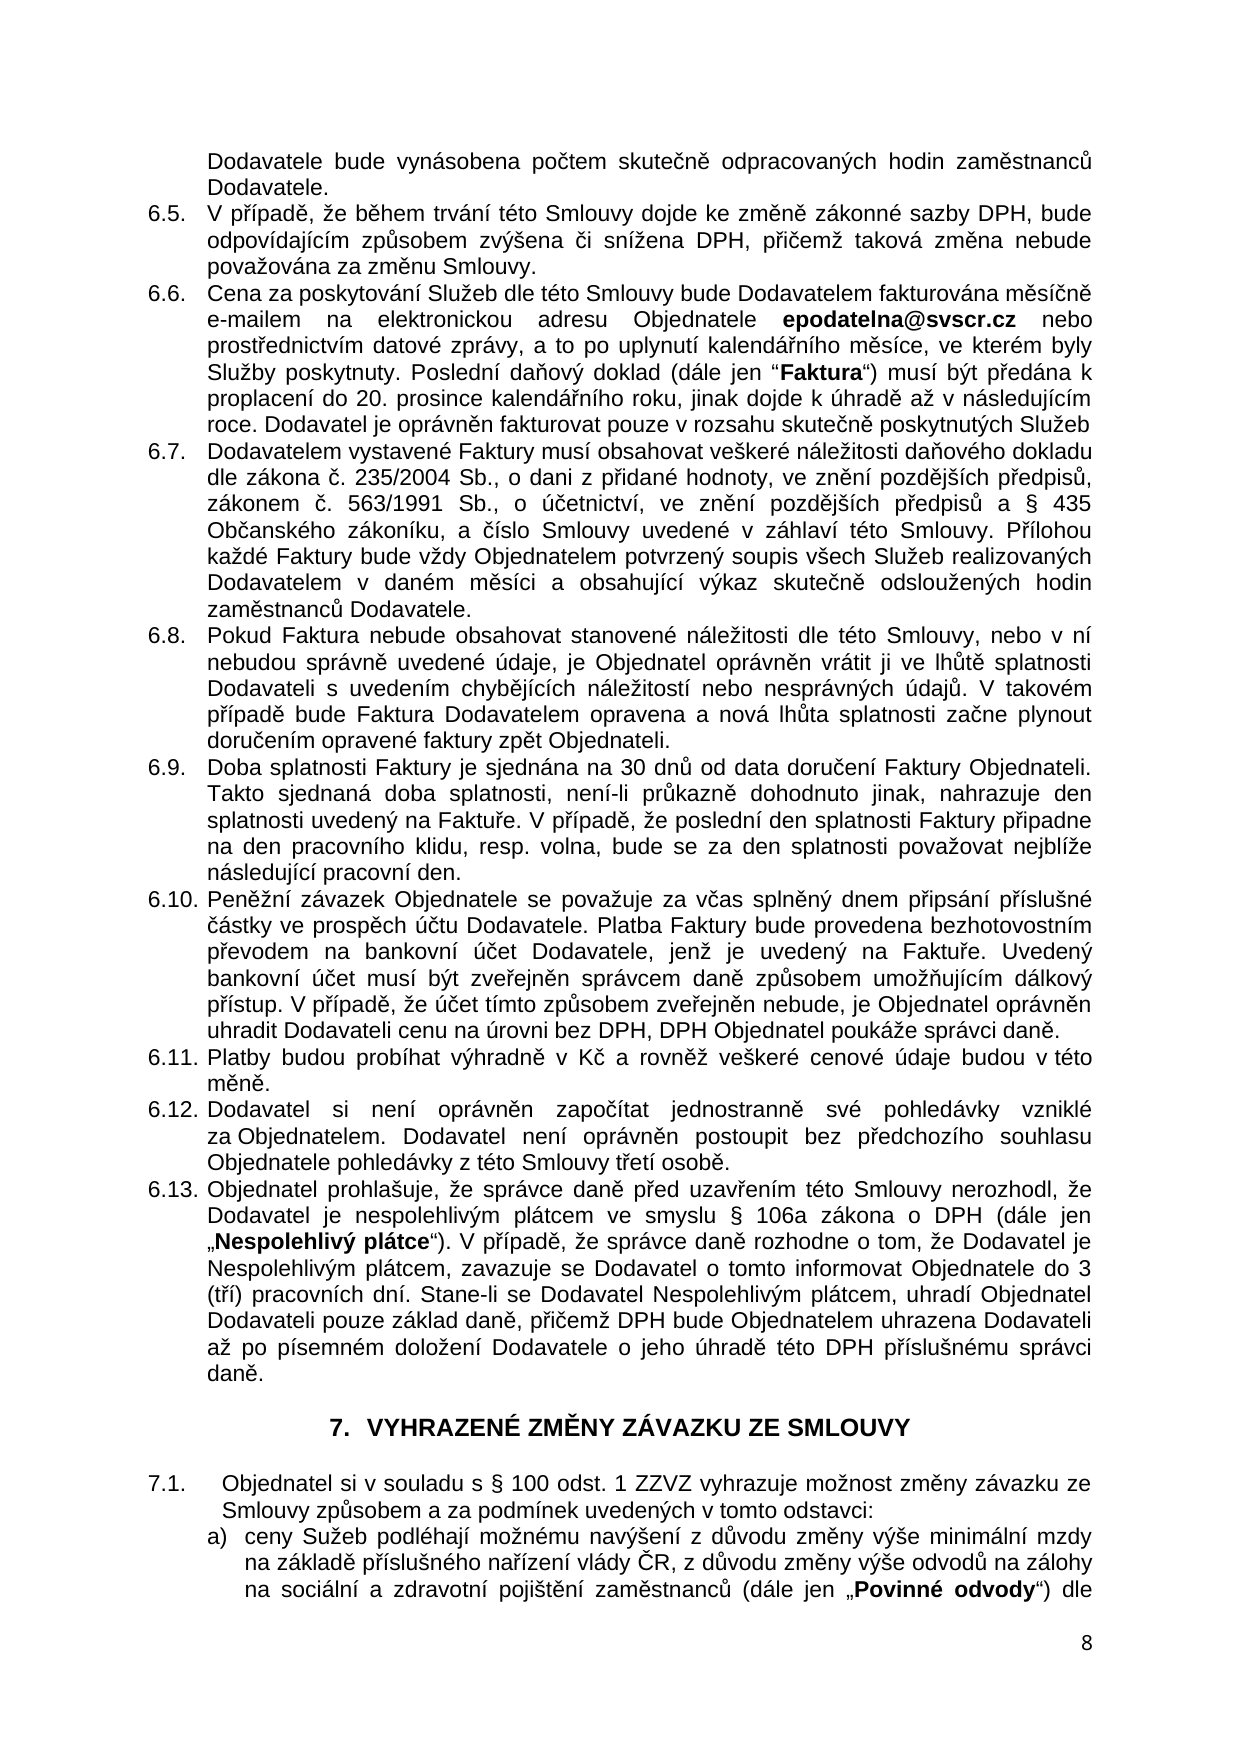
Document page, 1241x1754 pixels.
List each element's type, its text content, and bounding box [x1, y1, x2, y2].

list Doba splatnosti Faktury je sjednána na 30 dnů od data doručení Faktury Objednateli. Takto sjednaná doba splatnosti, není-li průkazně dohodnuto jinak, nahrazuje den splatnosti uvedený na Faktuře. V případě, že poslední den splatnosti Faktury připadne na den pracovního klidu, resp. volna, bude se za den splatnosti považovat nejblíže následující pracovní den. [148, 754, 1092, 886]
list VYHRAZENÉ ZMĚNY ZÁVAZKU ZE SMLOUVY [148, 1413, 1092, 1441]
list Platby budou probíhat výhradně v Kč a rovněž veškeré cenové údaje budou v této měně. [148, 1044, 1092, 1096]
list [207, 1523, 1092, 1602]
list Objednatel si v souladu s § 100 odst. 1 ZZVZ vyhrazuje možnost změny závazku ze Smlouvy způsobem a za podmínek uvedených v tomto odstavci: [148, 1470, 1092, 1523]
list Dodavatelem vystavené Faktury musí obsahovat veškeré náležitosti daňového dokladu dle zákona č. 235/2004 Sb., o dani z přidané hodnoty, ve znění pozdějších předpisů, zákonem č. 563/1991 Sb., o účetnictví, ve znění pozdějších předpisů a § 435 Občanského zákoníku, a číslo Smlouvy uvedené v záhlaví této Smlouvy. Přílohou každé Faktury bude vždy Objednatelem potvrzený soupis všech Služeb realizovaných Dodavatelem v daném měsíci a obsahující výkaz skutečně odsloužených hodin zaměstnanců Dodavatele. [148, 438, 1092, 622]
list Peněžní závazek Objednatele se považuje za včas splněný dnem připsání příslušné částky ve prospěch účtu Dodavatele. Platba Faktury bude provedena bezhotovostním převodem na bankovní účet Dodavatele, jenž je uvedený na Faktuře. Uvedený bankovní účet musí být zveřejněn správcem daně způsobem umožňujícím dálkový přístup. V případě, že účet tímto způsobem zveřejněn nebude, je Objednatel oprávněn uhradit Dodavateli cenu na úrovni bez DPH, DPH Objednatel poukáže správci daně. [148, 886, 1092, 1044]
list Dodavatel si není oprávněn započítat jednostranně své pohledávky vzniklé za Objednatelem. Dodavatel není oprávněn postoupit bez předchozího souhlasu Objednatele pohledávky z této Smlouvy třetí osobě. [148, 1096, 1092, 1176]
list Objednatel prohlašuje, že správce daně před uzavřením této Smlouvy nerozhodl, že Dodavatel je nespolehlivým plátcem ve smyslu § 106a zákona o DPH (dále jen „Nespolehlivý plátce“). V případě, že správce daně rozhodne o tom, že Dodavatel je Nespolehlivým plátcem, zavazuje se Dodavatel o tomto informovat Objednatele do 3 (tří) pracovních dní. Stane-li se Dodavatel Nespolehlivým plátcem, uhradí Objednatel Dodavateli pouze základ daně, přičemž DPH bude Objednatelem uhrazena Dodavateli až po písemném doložení Dodavatele o jeho úhradě této DPH příslušnému správci daně. [148, 1176, 1092, 1386]
list V případě, že během trvání této Smlouvy dojde ke změně zákonné sazby DPH, bude odpovídajícím způsobem zvýšena či snížena DPH, přičemž taková změna nebude považována za změnu Smlouvy. [148, 200, 1092, 279]
list Cena za poskytování Služeb dle této Smlouvy bude Dodavatelem fakturována měsíčně e-mailem na elektronickou adresu Objednatele epodatelna@svscr.cz nebo prostřednictvím datové zprávy, a to po uplynutí kalendářního měsíce, ve kterém byly Služby poskytnuty. Poslední daňový doklad (dále jen “Faktura“) musí být předána k proplacení do 20. prosince kalendářního roku, jinak dojde k úhradě až v následujícím roce. Dodavatel je oprávněn fakturovat pouze v rozsahu skutečně poskytnutých Služeb [148, 279, 1093, 438]
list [148, 148, 1092, 200]
list Pokud Faktura nebude obsahovat stanovené náležitosti dle této Smlouvy, nebo v ní nebudou správně uvedené údaje, je Objednatel oprávněn vrátit ji ve lhůtě splatnosti Dodavateli s uvedením chybějících náležitostí nebo nesprávných údajů. V takovém případě bude Faktura Dodavatelem opravena a nová lhůta splatnosti začne plynout doručením opravené faktury zpět Objednateli. [148, 622, 1092, 754]
